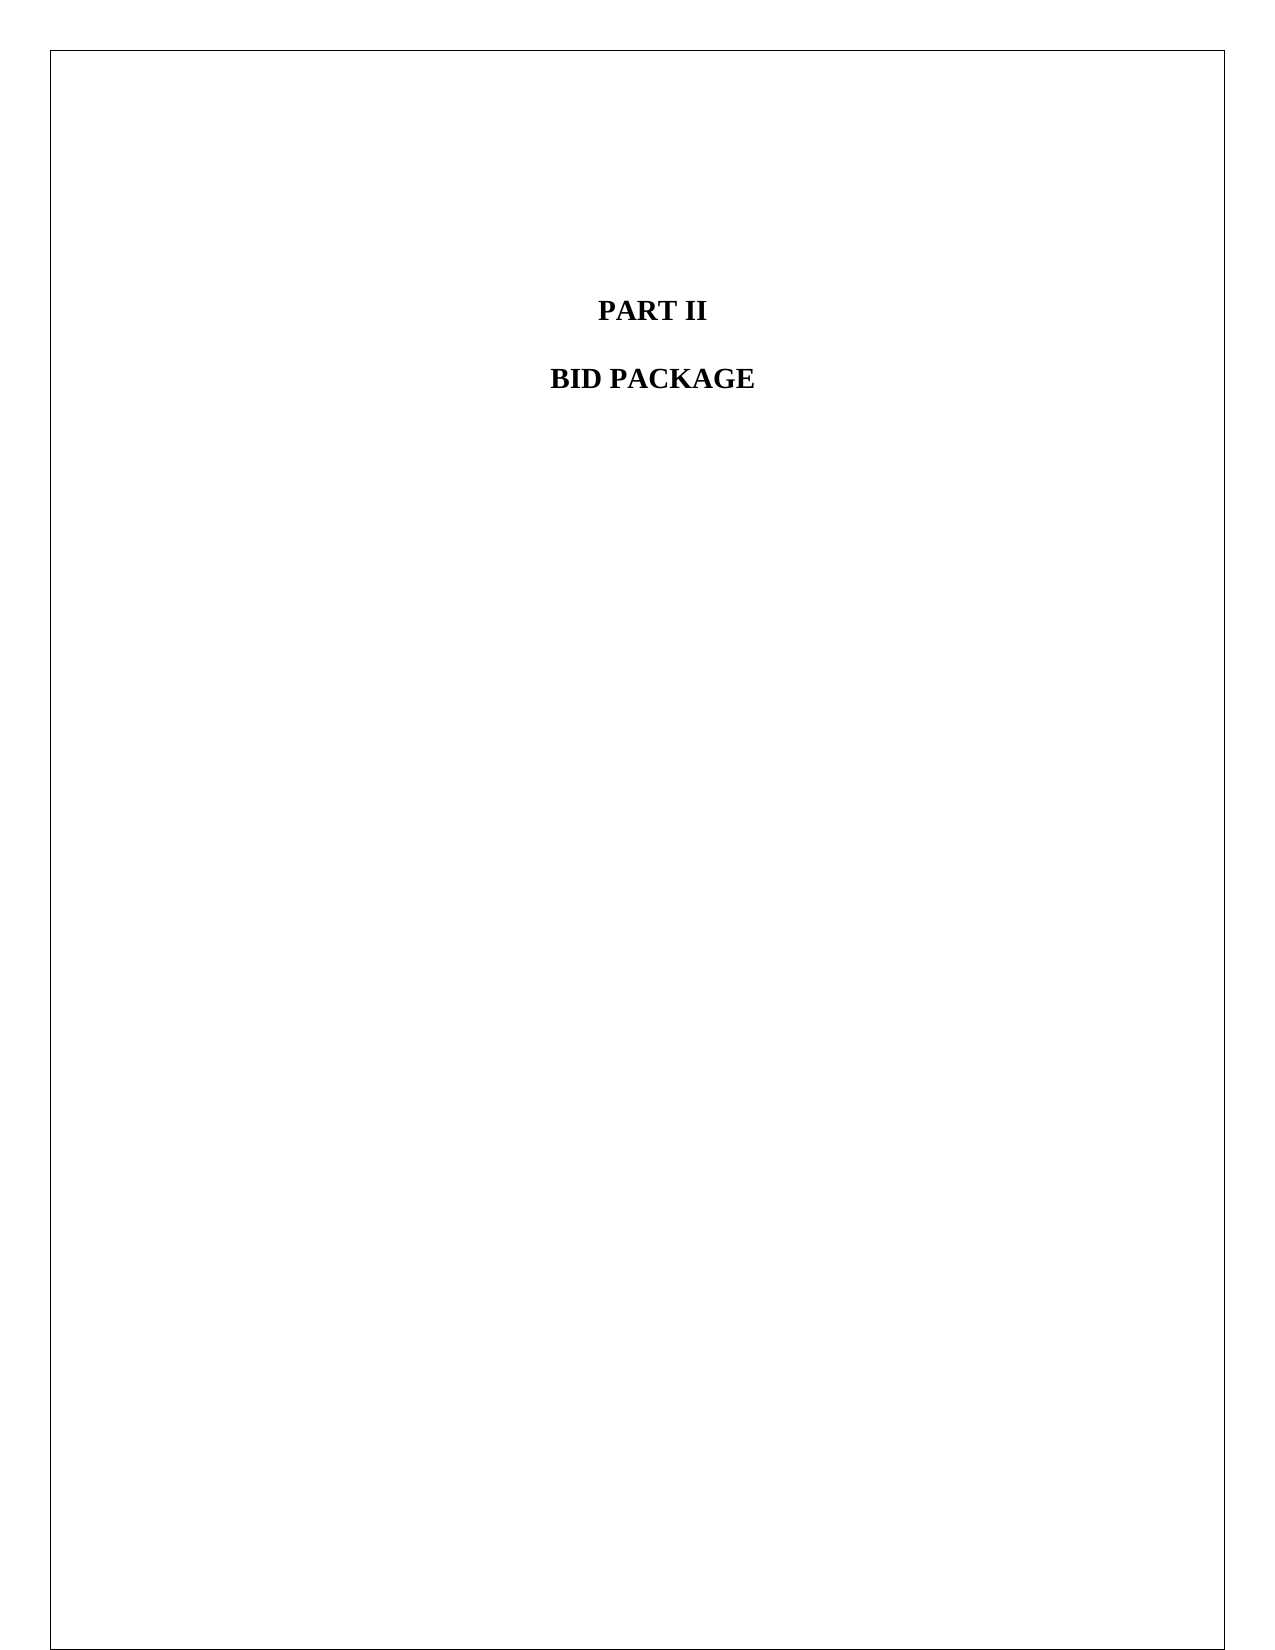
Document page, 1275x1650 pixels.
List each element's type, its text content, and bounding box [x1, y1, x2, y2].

subtitle PART II BID PACKAGE [550, 293, 757, 395]
